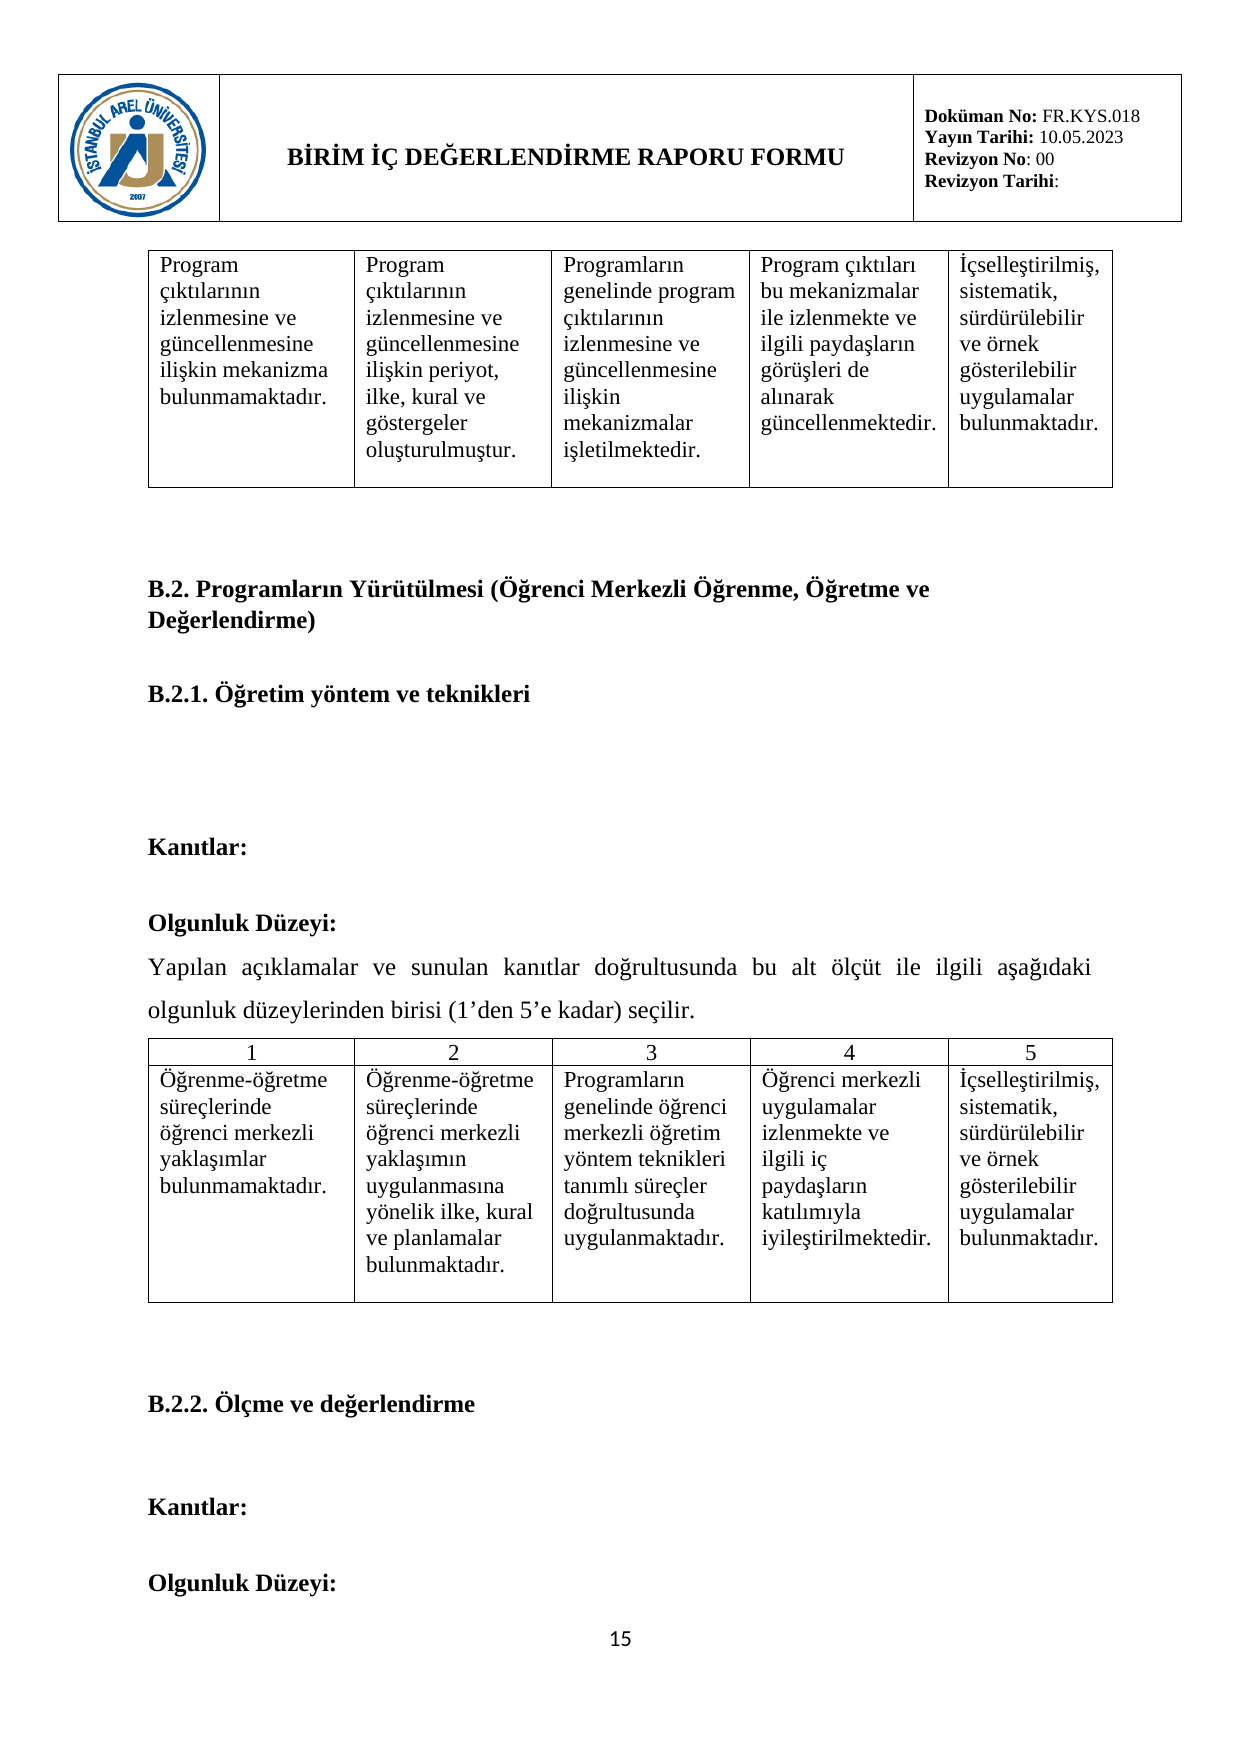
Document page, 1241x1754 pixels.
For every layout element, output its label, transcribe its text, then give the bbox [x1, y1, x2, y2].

table_cell Programların genelinde program çıktılarının izlenmesine ve güncellenmesine ilişkin mekanizmalar işletilmektedir. [552, 251, 749, 487]
text Yapılan açıklamalar ve sunulan kanıtlar doğrultusunda bu alt ölçüt ile ilgili aşağıdaki olgunluk düzeylerinden birisi (1’den 5’e kadar) seçilir. [148, 952, 1092, 1023]
table_header 1 [149, 1039, 354, 1065]
table_header 3 [553, 1039, 750, 1065]
text Olgunluk Düzeyi: [148, 908, 1092, 937]
table_cell Program çıktılarının izlenmesine ve güncellenmesine ilişkin periyot, ilke, kural ve göstergeler oluşturulmuştur. [355, 251, 551, 487]
table_cell İçselleştirilmiş, sistematik, sürdürülebilir ve örnek gösterilebilir uygulamalar bulunmaktadır. [949, 251, 1112, 487]
table_cell Öğrenme-öğretme süreçlerinde öğrenci merkezli yaklaşımlar bulunmamaktadır. [149, 1066, 354, 1302]
text Kanıtlar: [148, 1492, 1092, 1521]
picture [66, 80, 207, 219]
subtitle B.2. Programların Yürütülmesi (Öğrenci Merkezli Öğrenme, Öğretme ve Değerlendirme) [148, 574, 1092, 634]
subtitle B.2.2. Ölçme ve değerlendirme [148, 1389, 1092, 1418]
subtitle B.2.1. Öğretim yöntem ve teknikleri [148, 679, 1092, 708]
table_header 5 [949, 1039, 1112, 1065]
table_cell İçselleştirilmiş, sistematik, sürdürülebilir ve örnek gösterilebilir uygulamalar bulunmaktadır. [949, 1066, 1112, 1302]
table_cell Programların genelinde öğrenci merkezli öğretim yöntem teknikleri tanımlı süreçler doğrultusunda uygulanmaktadır. [553, 1066, 750, 1302]
text Kanıtlar: [148, 832, 1092, 861]
table_header 2 [355, 1039, 552, 1065]
table_cell Program çıktıları bu mekanizmalar ile izlenmekte ve ilgili paydaşların görüşleri de alınarak güncellenmektedir. [750, 251, 948, 487]
table_cell Öğrenci merkezli uygulamalar izlenmekte ve ilgili iç paydaşların katılımıyla iyileştirilmektedir. [751, 1066, 948, 1302]
text Olgunluk Düzeyi: [148, 1568, 1092, 1597]
table_cell Program çıktılarının izlenmesine ve güncellenmesine ilişkin mekanizma bulunmamaktadır. [149, 251, 354, 487]
table_cell Öğrenme-öğretme süreçlerinde öğrenci merkezli yaklaşımın uygulanmasına yönelik ilke, kural ve planlamalar bulunmaktadır. [355, 1066, 552, 1302]
table_header 4 [751, 1039, 948, 1065]
